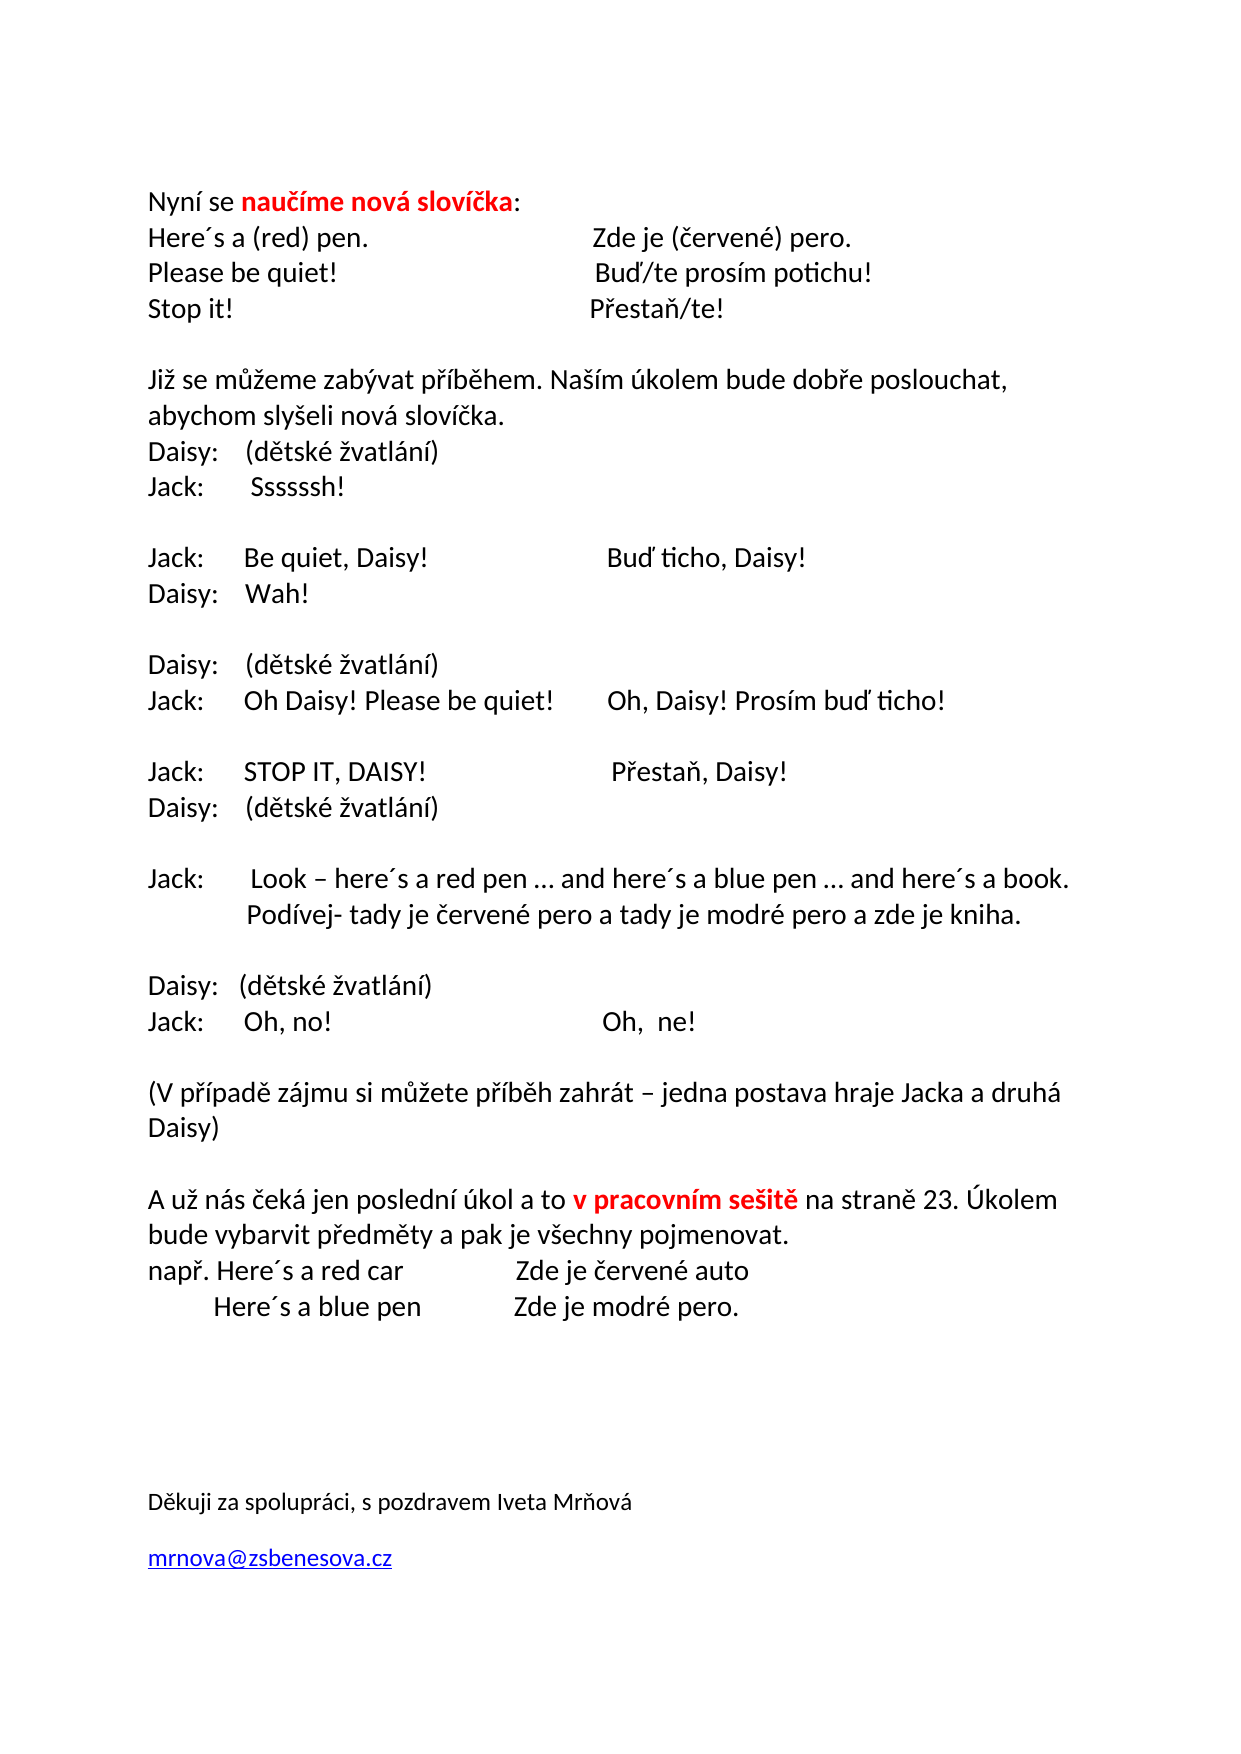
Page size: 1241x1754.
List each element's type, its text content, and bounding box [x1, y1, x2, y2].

text Jack: Oh, no! Oh, ne! [148, 1003, 1093, 1038]
text mrnova@zsbenesova.cz [148, 1542, 1093, 1572]
text Nyní se naučíme nová slovíčka: Here´s a (red) pen. Zde je (červené) pero. [148, 183, 1093, 254]
text Daisy: (dětské žvatlání) Jack: Look – here´s a red pen … and here´s a blue pen … and here´s a book. [148, 789, 1093, 896]
text Jack: STOP IT, DAISY! Přestaň, Daisy! [148, 753, 1093, 789]
text Daisy: (dětské žvatlání) [148, 967, 1093, 1003]
text Stop it! Přestaň/te! [148, 290, 1093, 326]
text Please be quiet! Buď/te prosím potichu! [148, 254, 1093, 290]
text Děkuji za spolupráci, s pozdravem Iveta Mrňová [148, 1486, 1093, 1516]
text Jack: Be quiet, Daisy! Buď ticho, Daisy! Daisy: Wah! Daisy: (dětské žvatlání) [148, 539, 1093, 682]
text Podívej- tady je červené pero a tady je modré pero a zde je kniha. [148, 896, 1093, 931]
text Již se můžeme zabývat příběhem. Naším úkolem bude dobře poslouchat, abychom slyšeli nová slovíčka. Daisy: (dětské žvatlání) [148, 361, 1093, 468]
text Jack: Ssssssh! [148, 468, 1093, 504]
text (V případě zájmu si můžete příběh zahrát – jedna postava hraje Jacka a druhá Daisy) [148, 1074, 1093, 1145]
text např. Here´s a red car Zde je červené auto [148, 1252, 1093, 1288]
text Jack: Oh Daisy! Please be quiet! Oh, Daisy! Prosím buď ticho! [148, 682, 1093, 718]
text Here´s a blue pen Zde je modré pero. [148, 1288, 1093, 1323]
text A už nás čeká jen poslední úkol a to v pracovním sešitě na straně 23. Úkolem bude vybarvit předměty a pak je všechny pojmenovat. [148, 1181, 1093, 1252]
